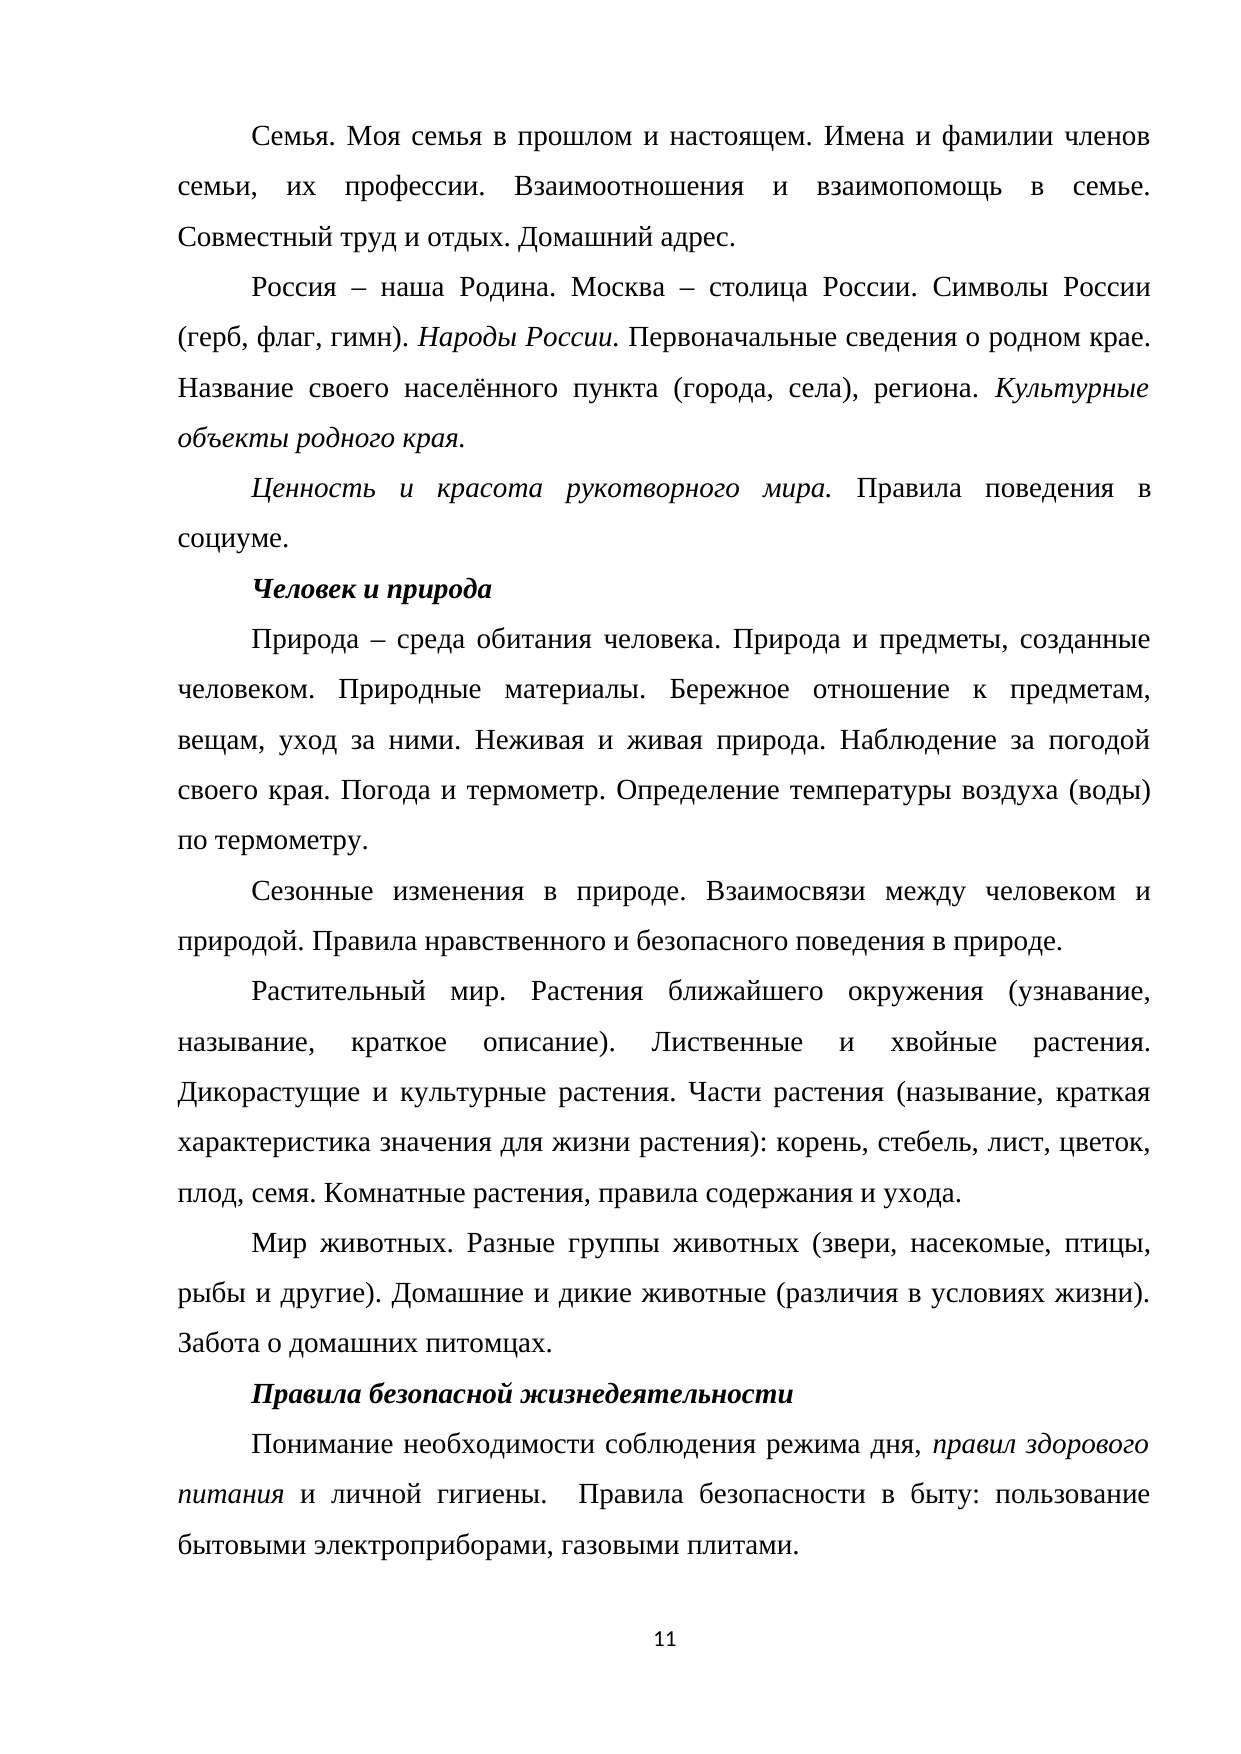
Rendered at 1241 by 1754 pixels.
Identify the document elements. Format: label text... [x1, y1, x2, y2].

text Растительный мир. Растения ближайшего окружения (узнавание, называние, краткое описание). Лиственные и хвойные растения. Дикорастущие и культурные растения. Части растения (называние, краткая характеристика значения для жизни растения): корень, стебель, лист, цветок, плод, семя. Комнатные растения, правила содержания и ухода. [177, 973, 1152, 1208]
text Ценность и красота рукотворного мира. Правила поведения в социуме. [177, 470, 1152, 554]
text Природа – среда обитания человека. Природа и предметы, созданные человеком. Природные материалы. Бережное отношение к предметам, вещам, уход за ними. Неживая и живая природа. Наблюдение за погодой своего края. Погода и термометр. Определение температуры воздуха (воды) по термометру. [177, 621, 1152, 856]
text Мир животных. Разные группы животных (звери, насекомые, птицы, рыбы и другие). Домашние и дикие животные (различия в условиях жизни). Забота о домашних питомцах. [177, 1225, 1152, 1359]
text Сезонные изменения в природе. Взаимосвязи между человеком и природой. Правила нравственного и безопасного поведения в природе. [177, 873, 1152, 957]
text Правила безопасной жизнедеятельности [177, 1376, 1152, 1409]
text Семья. Моя семья в прошлом и настоящем. Имена и фамилии членов семьи, их профессии. Взаимоотношения и взаимопомощь в семье. Совместный труд и отдых. Домашний адрес. [177, 118, 1152, 252]
text Понимание необходимости соблюдения режима дня, правил здорового питания и личной гигиены. Правила безопасности в быту: пользование бытовыми электроприборами, газовыми плитами. [177, 1426, 1152, 1560]
text Россия – наша Родина. Москва – столица России. Символы России (герб, флаг, гимн). Народы России. Первоначальные сведения о родном крае. Название своего населённого пункта (города, села), региона. Культурные объекты родного края. [177, 269, 1152, 453]
text Человек и природа [177, 571, 1152, 604]
